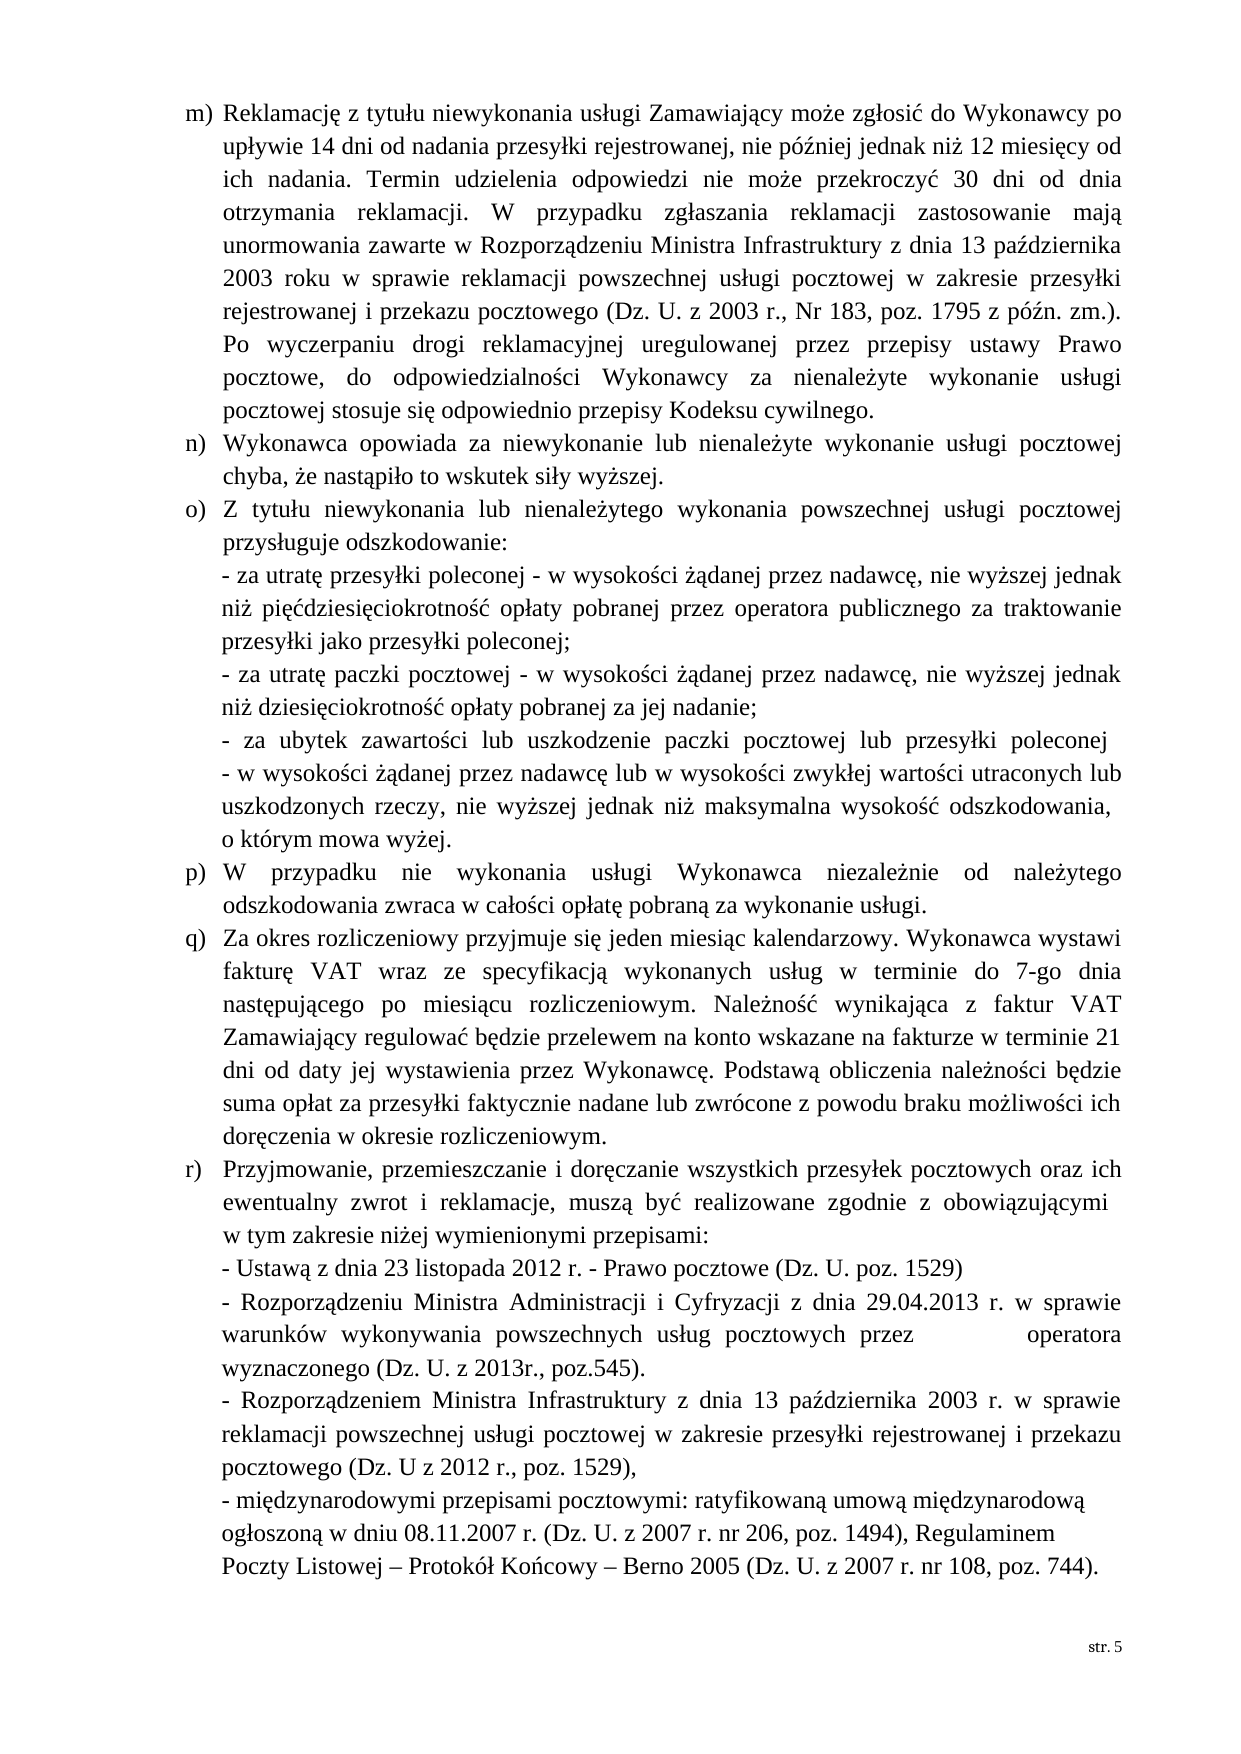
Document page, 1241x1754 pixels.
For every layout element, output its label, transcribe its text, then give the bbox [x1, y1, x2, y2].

list - międzynarodowymi przepisami pocztowymi: ratyfikowaną umową międzynarodową ogłoszoną w dniu 08.11.2007 r. (Dz. U. z 2007 r. nr 206, poz. 1494), Regulaminem Poczty Listowej – Protokół Końcowy – Berno 2005 (Dz. U. z 2007 r. nr 108, poz. 744). [221, 1485, 1122, 1579]
list - za utratę przesyłki poleconej - w wysokości żądanej przez nadawcę, nie wyższej jednak niż pięćdziesięciokrotność opłaty pobranej przez operatora publicznego za traktowanie przesyłki jako przesyłki poleconej; [221, 560, 1122, 655]
list - za ubytek zawartości lub uszkodzenie paczki pocztowej lub przesyłki poleconej - w wysokości żądanej przez nadawcę lub w wysokości zwykłej wartości utraconych lub uszkodzonych rzeczy, nie wyższej jednak niż maksymalna wysokość odszkodowania, o którym mowa wyżej. [221, 725, 1122, 853]
list Wykonawca opowiada za niewykonanie lub nienależyte wykonanie usługi pocztowej chyba, że nastąpiło to wskutek siły wyższej. [185, 428, 1122, 490]
list - Ustawą z dnia 23 listopada 2012 r. - Prawo pocztowe (Dz. U. poz. 1529) [221, 1253, 1122, 1282]
text - Rozporządzeniu Ministra Administracji i Cyfryzacji z dnia 29.04.2013 r. w sprawie warunków wykonywania powszechnych usług pocztowych przez operatora wyznaczonego (Dz. U. z 2013r., poz.545). [221, 1287, 1122, 1381]
list - za utratę paczki pocztowej - w wysokości żądanej przez nadawcę, nie wyższej jednak niż dziesięciokrotność opłaty pobranej za jej nadanie; [221, 659, 1122, 721]
list Za okres rozliczeniowy przyjmuje się jeden miesiąc kalendarzowy. Wykonawca wystawi fakturę VAT wraz ze specyfikacją wykonanych usług w terminie do 7-go dnia następującego po miesiącu rozliczeniowym. Należność wynikająca z faktur VAT Zamawiający regulować będzie przelewem na konto wskazane na fakturze w terminie 21 dni od daty jej wystawienia przez Wykonawcę. Podstawą obliczenia należności będzie suma opłat za przesyłki faktycznie nadane lub zwrócone z powodu braku możliwości ich doręczenia w okresie rozliczeniowym. [185, 923, 1122, 1150]
list Reklamację z tytułu niewykonania usługi Zamawiający może zgłosić do Wykonawcy po upływie 14 dni od nadania przesyłki rejestrowanej, nie później jednak niż 12 miesięcy od ich nadania. Termin udzielenia odpowiedzi nie może przekroczyć 30 dni od dnia otrzymania reklamacji. W przypadku zgłaszania reklamacji zastosowanie mają unormowania zawarte w Rozporządzeniu Ministra Infrastruktury z dnia 13 października 2003 roku w sprawie reklamacji powszechnej usługi pocztowej w zakresie przesyłki rejestrowanej i przekazu pocztowego (Dz. U. z 2003 r., Nr 183, poz. 1795 z późn. zm.). Po wyczerpaniu drogi reklamacyjnej uregulowanej przez przepisy ustawy Prawo pocztowe, do odpowiedzialności Wykonawcy za nienależyte wykonanie usługi pocztowej stosuje się odpowiednio przepisy Kodeksu cywilnego. [185, 98, 1122, 424]
list Przyjmowanie, przemieszczanie i doręczanie wszystkich przesyłek pocztowych oraz ich ewentualny zwrot i reklamacje, muszą być realizowane zgodnie z obowiązującymi w tym zakresie niżej wymienionymi przepisami: [185, 1154, 1122, 1249]
list - Rozporządzeniem Ministra Infrastruktury z dnia 13 października 2003 r. w sprawie reklamacji powszechnej usługi pocztowej w zakresie przesyłki rejestrowanej i przekazu pocztowego (Dz. U z 2012 r., poz. 1529), [221, 1386, 1122, 1480]
list Z tytułu niewykonania lub nienależytego wykonania powszechnej usługi pocztowej przysługuje odszkodowanie: [185, 494, 1122, 556]
list W przypadku nie wykonania usługi Wykonawca niezależnie od należytego odszkodowania zwraca w całości opłatę pobraną za wykonanie usługi. [185, 857, 1122, 919]
